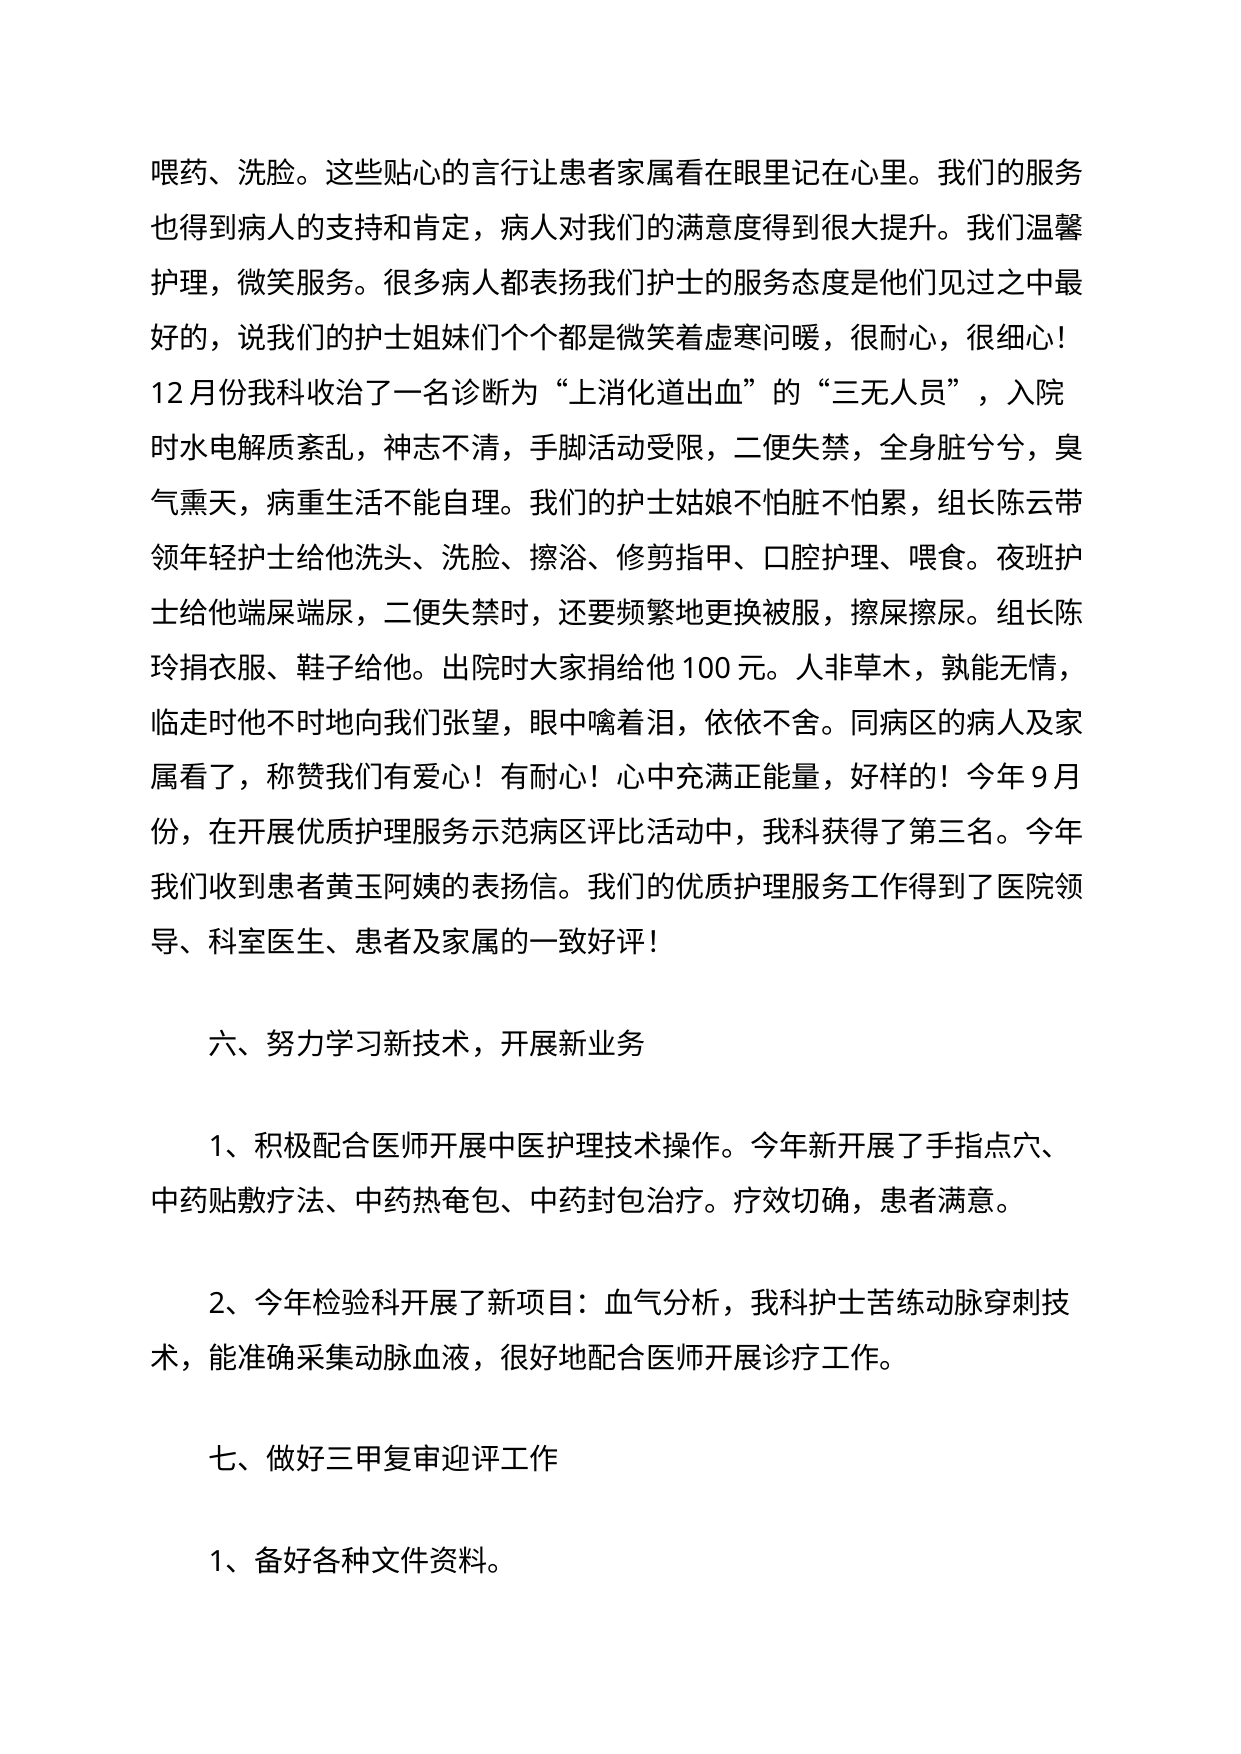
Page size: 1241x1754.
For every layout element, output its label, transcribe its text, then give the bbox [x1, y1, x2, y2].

text 2、今年检验科开展了新项目：血气分析，我科护士苦练动脉穿刺技术，能准确采集动脉血液，很好地配合医师开展诊疗工作。 [150, 1279, 1090, 1376]
text 七、做好三甲复审迎评工作 [150, 1436, 1090, 1478]
text 1、备好各种文件资料。 [150, 1538, 1090, 1580]
text 1、积极配合医师开展中医护理技术操作。今年新开展了手指点穴、中药贴敷疗法、中药热奄包、中药封包治疗。疗效切确，患者满意。 [150, 1122, 1090, 1220]
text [150, 150, 1090, 961]
text 六、努力学习新技术，开展新业务 [150, 1021, 1090, 1063]
